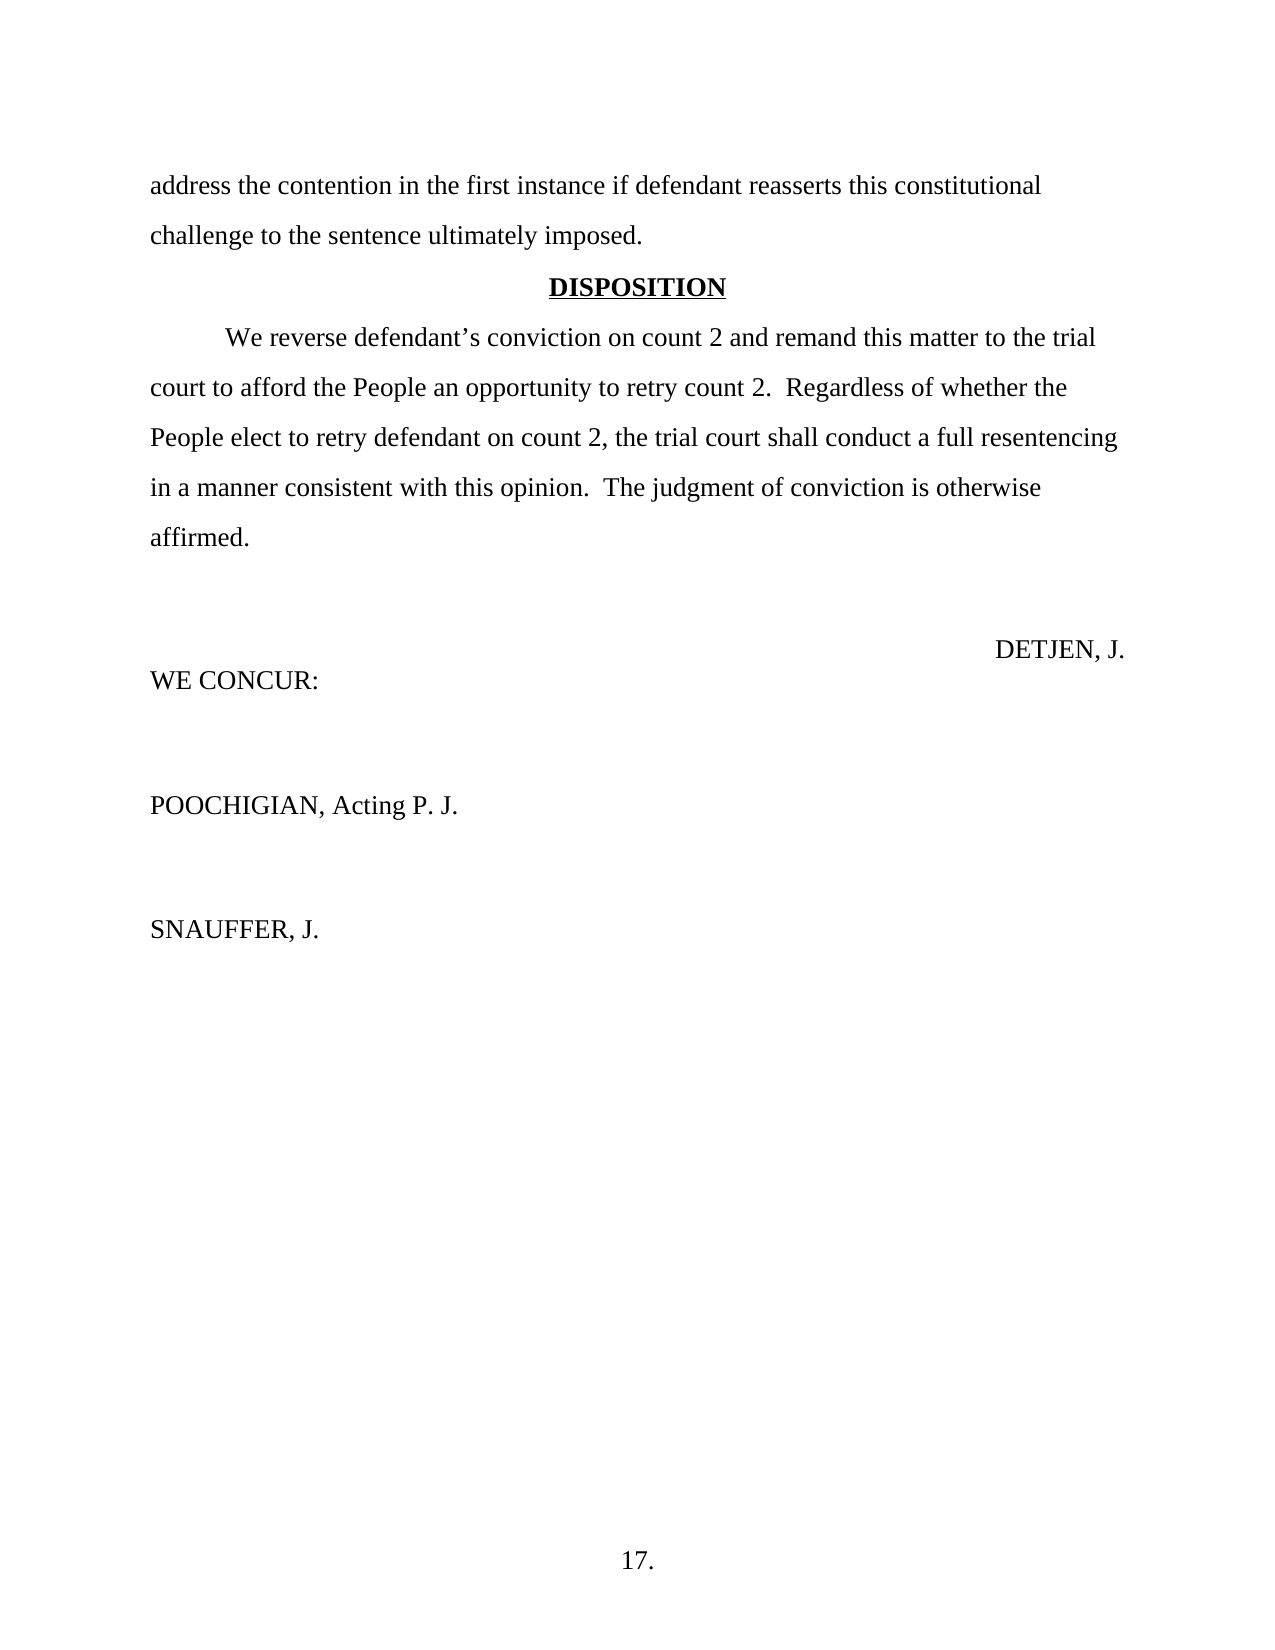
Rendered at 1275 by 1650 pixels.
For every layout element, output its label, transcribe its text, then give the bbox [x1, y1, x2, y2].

text POOCHIGIAN, Acting P. J. [150, 789, 1125, 820]
text DETJEN, J. [150, 633, 1125, 664]
subtitle DISPOSITION [150, 271, 1125, 302]
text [150, 150, 1125, 250]
text WE CONCUR: [150, 664, 1125, 695]
text SNAUFFER, J. [150, 913, 1125, 944]
text We reverse defendant’s conviction on count 2 and remand this matter to the trial court to afford the People an opportunity to retry count 2. Regardless of whether the People elect to retry defendant on count 2, the trial court shall conduct a full resentencing in a manner consistent with this opinion. The judgment of conviction is otherwise affirmed. [150, 302, 1125, 552]
